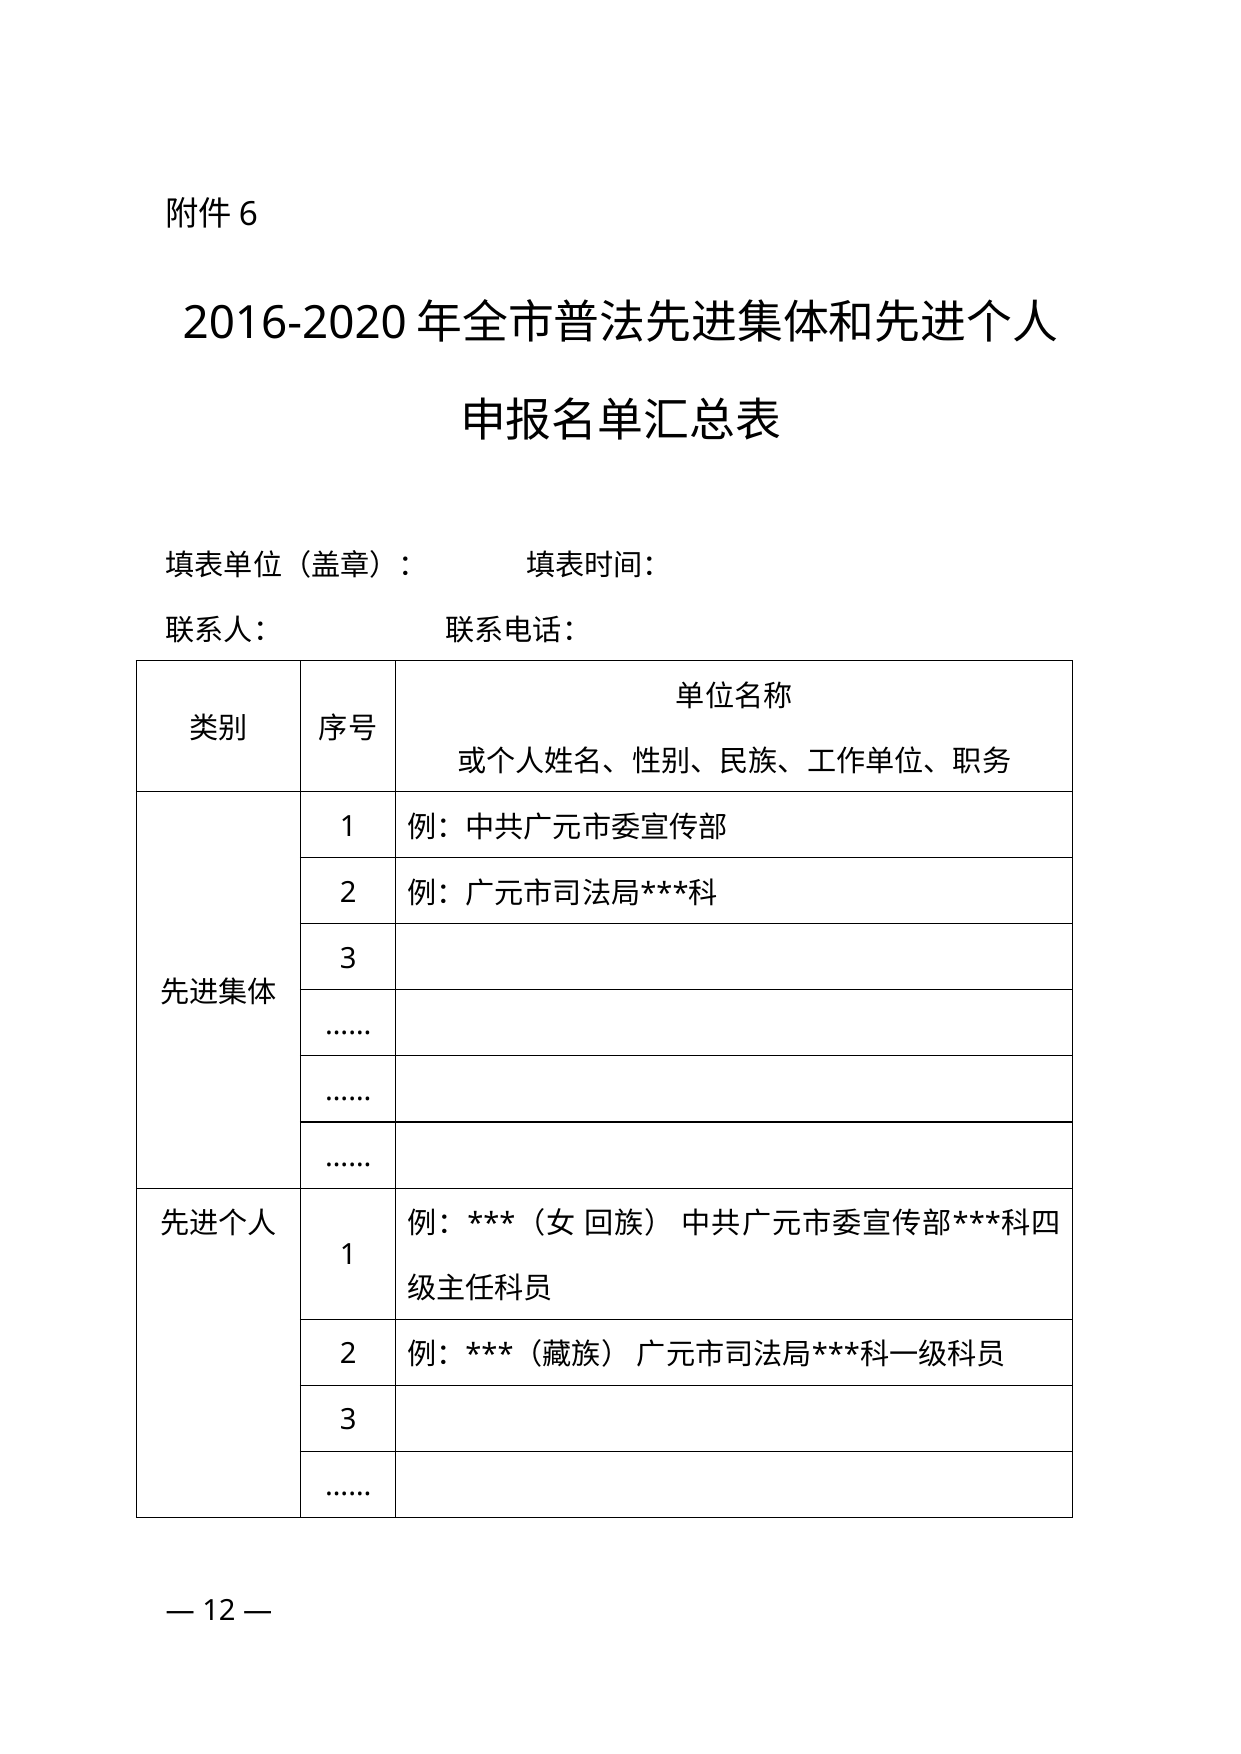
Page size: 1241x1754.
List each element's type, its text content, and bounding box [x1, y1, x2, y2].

table_cell 2 [301, 858, 395, 923]
table_cell 例：***（藏族） 广元市司法局***科一级科员 [396, 1320, 1072, 1384]
table_cell 例：***（女 回族） 中共广元市委宣传部***科四级主任科员 [396, 1189, 1072, 1318]
table_cell 1 [301, 1189, 395, 1318]
table_cell 先进集体 [137, 792, 300, 1187]
text 2016-2020年全市普法先进集体和先进个人 [165, 270, 1075, 368]
text 联系人： 联系电话： [165, 595, 1075, 660]
table_cell 2 [301, 1320, 395, 1384]
table_cell 例：中共广元市委宣传部 [396, 792, 1072, 857]
table_cell 3 [301, 1386, 395, 1451]
text 附件6 [165, 178, 1075, 238]
table_cell …… [301, 1123, 395, 1187]
text 申报名单汇总表 [165, 368, 1075, 465]
table_cell [396, 1386, 1072, 1451]
table_cell [396, 1123, 1072, 1187]
table_header 单位名称 或个人姓名、性别、民族、工作单位、职务 [396, 661, 1072, 791]
table_cell …… [301, 1452, 395, 1517]
table_cell …… [301, 990, 395, 1055]
table_cell 1 [301, 792, 395, 857]
table_cell [396, 1452, 1072, 1517]
table_cell 例：广元市司法局***科 [396, 858, 1072, 923]
table_header 序号 [301, 661, 395, 791]
table_cell 先进个人 [137, 1189, 300, 1517]
table_cell …… [301, 1056, 395, 1121]
table_cell 3 [301, 924, 395, 989]
text 填表单位（盖章）： 填表时间： [165, 530, 1075, 595]
table_cell [396, 990, 1072, 1055]
table_header 类别 [137, 661, 300, 791]
table_cell [396, 924, 1072, 989]
table_cell [396, 1056, 1072, 1121]
